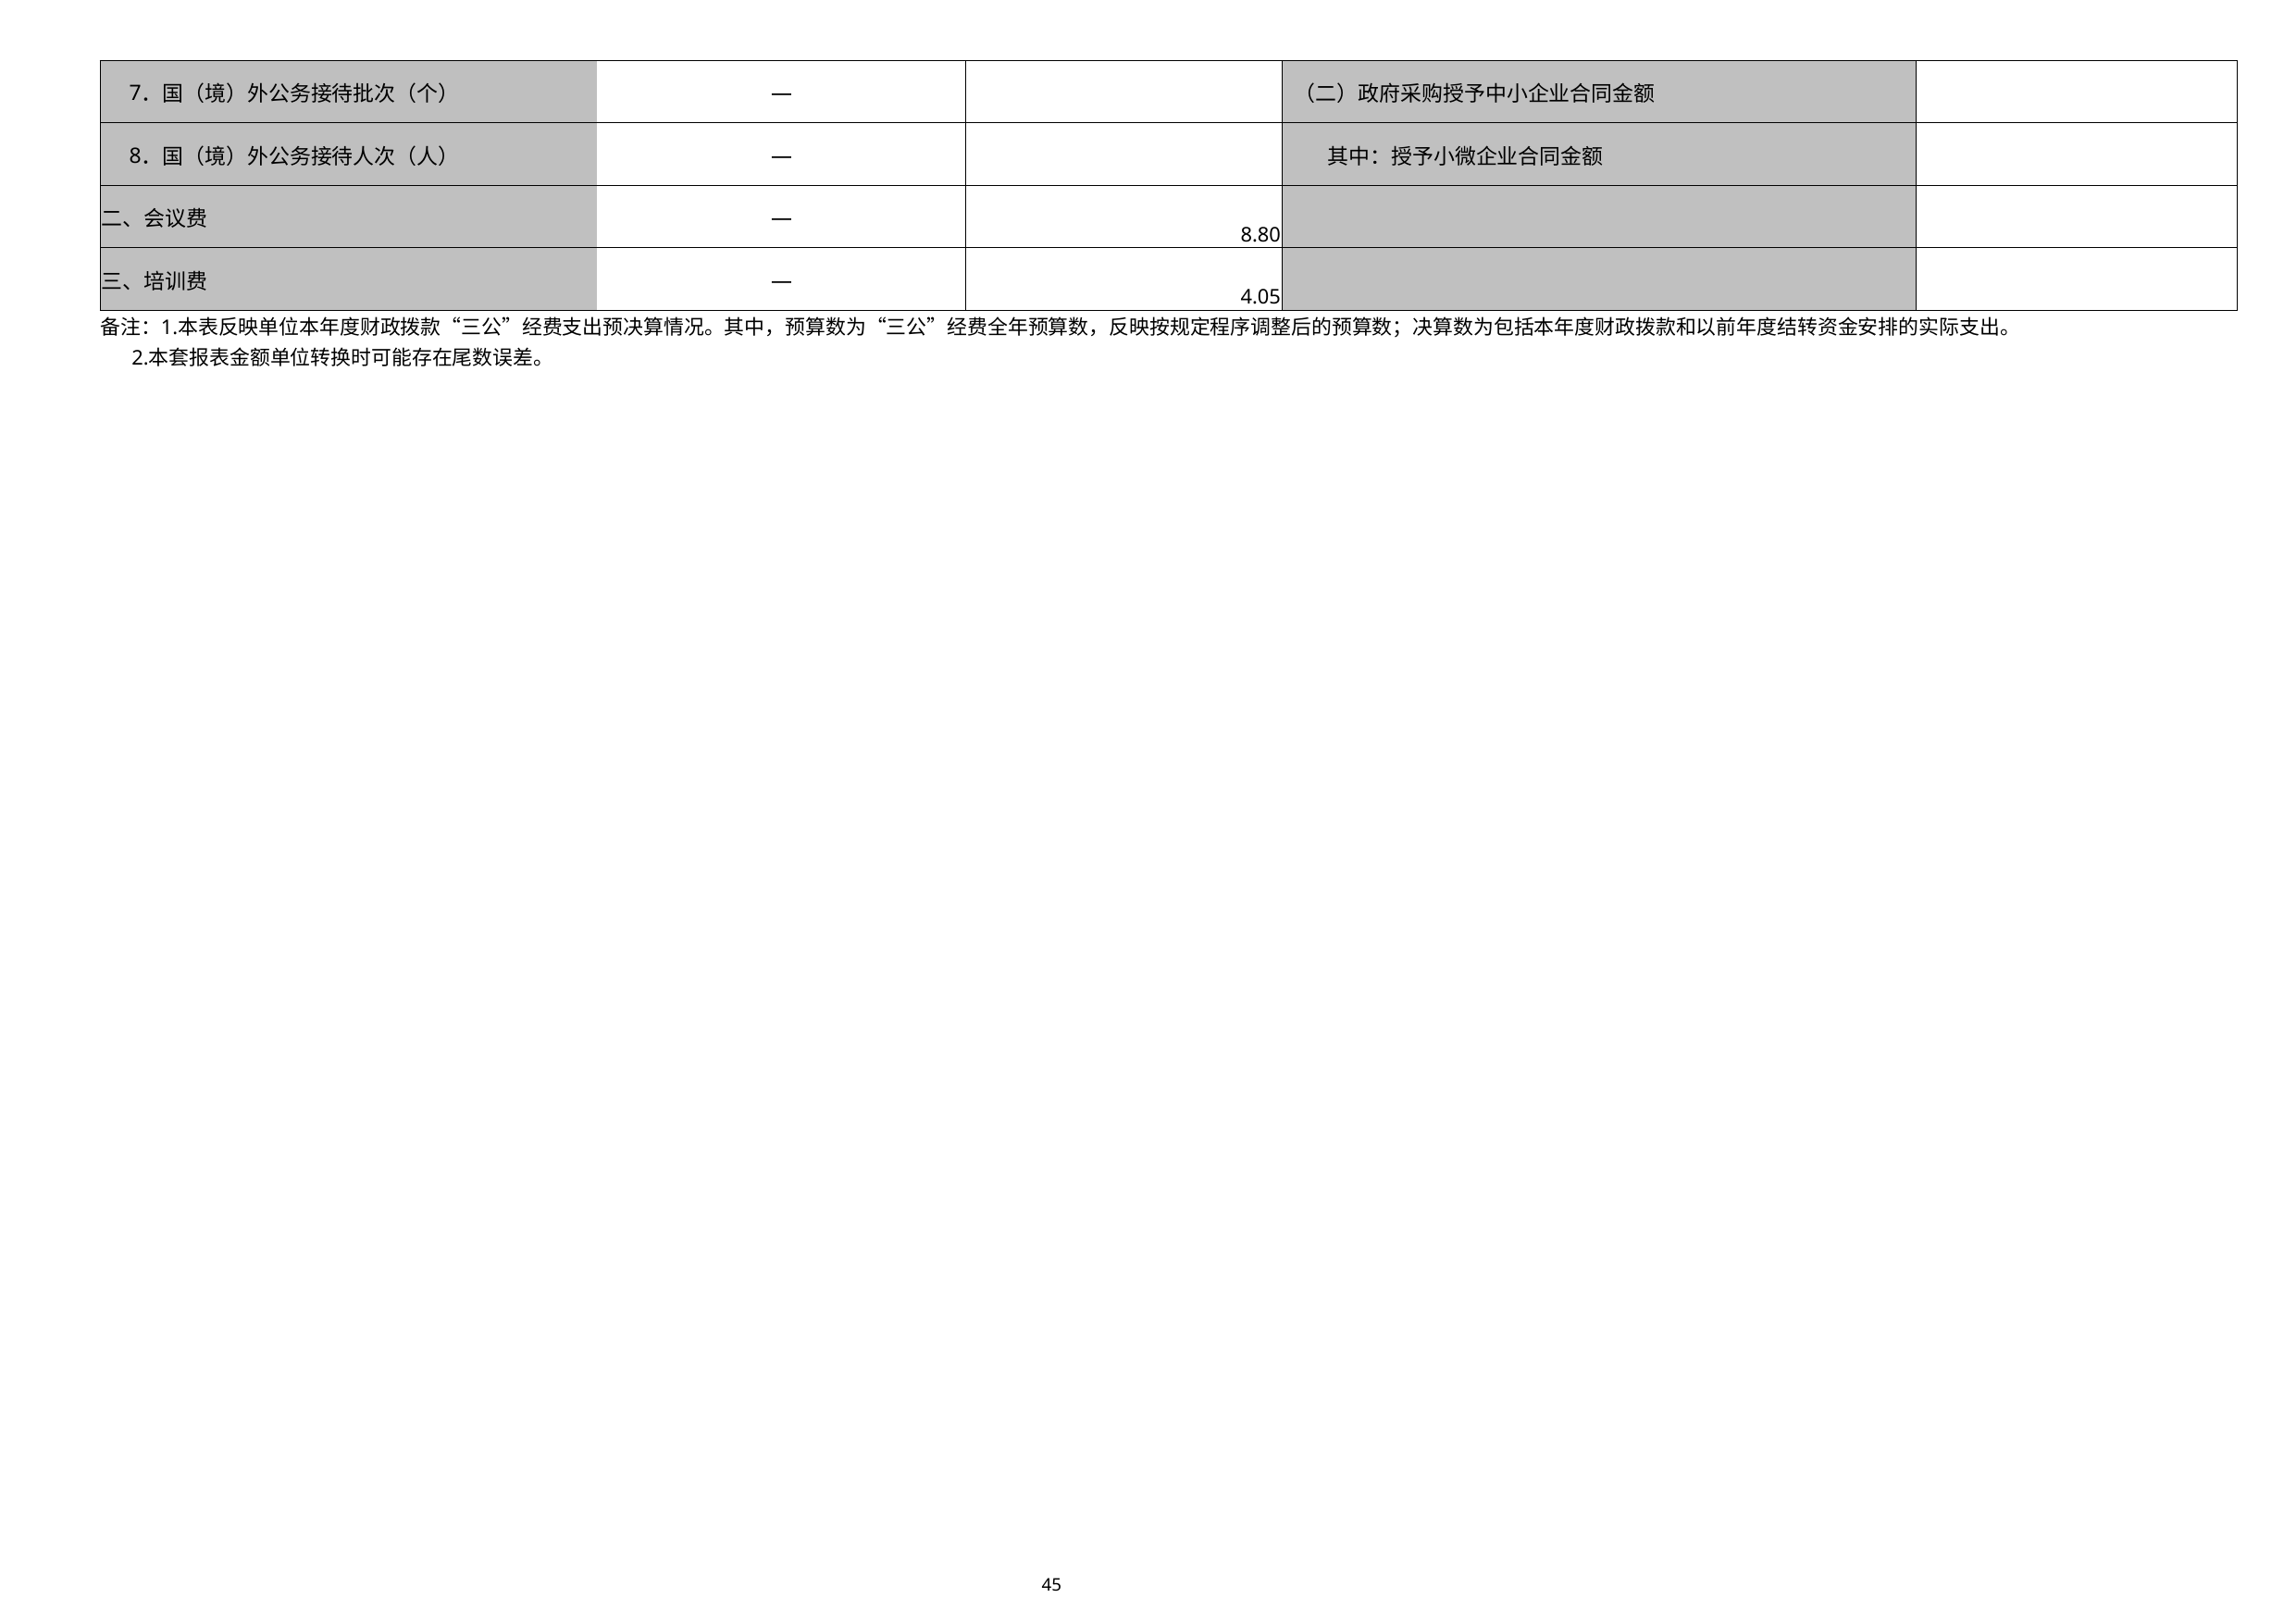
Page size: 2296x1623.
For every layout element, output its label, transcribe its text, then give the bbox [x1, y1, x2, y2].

text 备注：1.本表反映单位本年度财政拨款“三公”经费支出预决算情况。其中，预算数为“三公”经费全年预算数，反映按规定程序调整后的预算数；决算数为包括本年度财政拨款和以前年度结转资金安排的实际支出。 2.本套报表金额单位转换时可能存在尾数误差。 [100, 311, 2252, 461]
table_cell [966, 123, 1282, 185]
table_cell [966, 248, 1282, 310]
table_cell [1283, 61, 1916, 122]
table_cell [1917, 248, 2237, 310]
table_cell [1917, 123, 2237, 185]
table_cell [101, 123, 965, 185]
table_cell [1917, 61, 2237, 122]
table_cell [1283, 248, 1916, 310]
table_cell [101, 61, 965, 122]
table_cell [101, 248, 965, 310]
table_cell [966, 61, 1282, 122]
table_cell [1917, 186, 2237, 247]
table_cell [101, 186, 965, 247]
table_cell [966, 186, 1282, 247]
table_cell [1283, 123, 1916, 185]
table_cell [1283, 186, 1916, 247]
